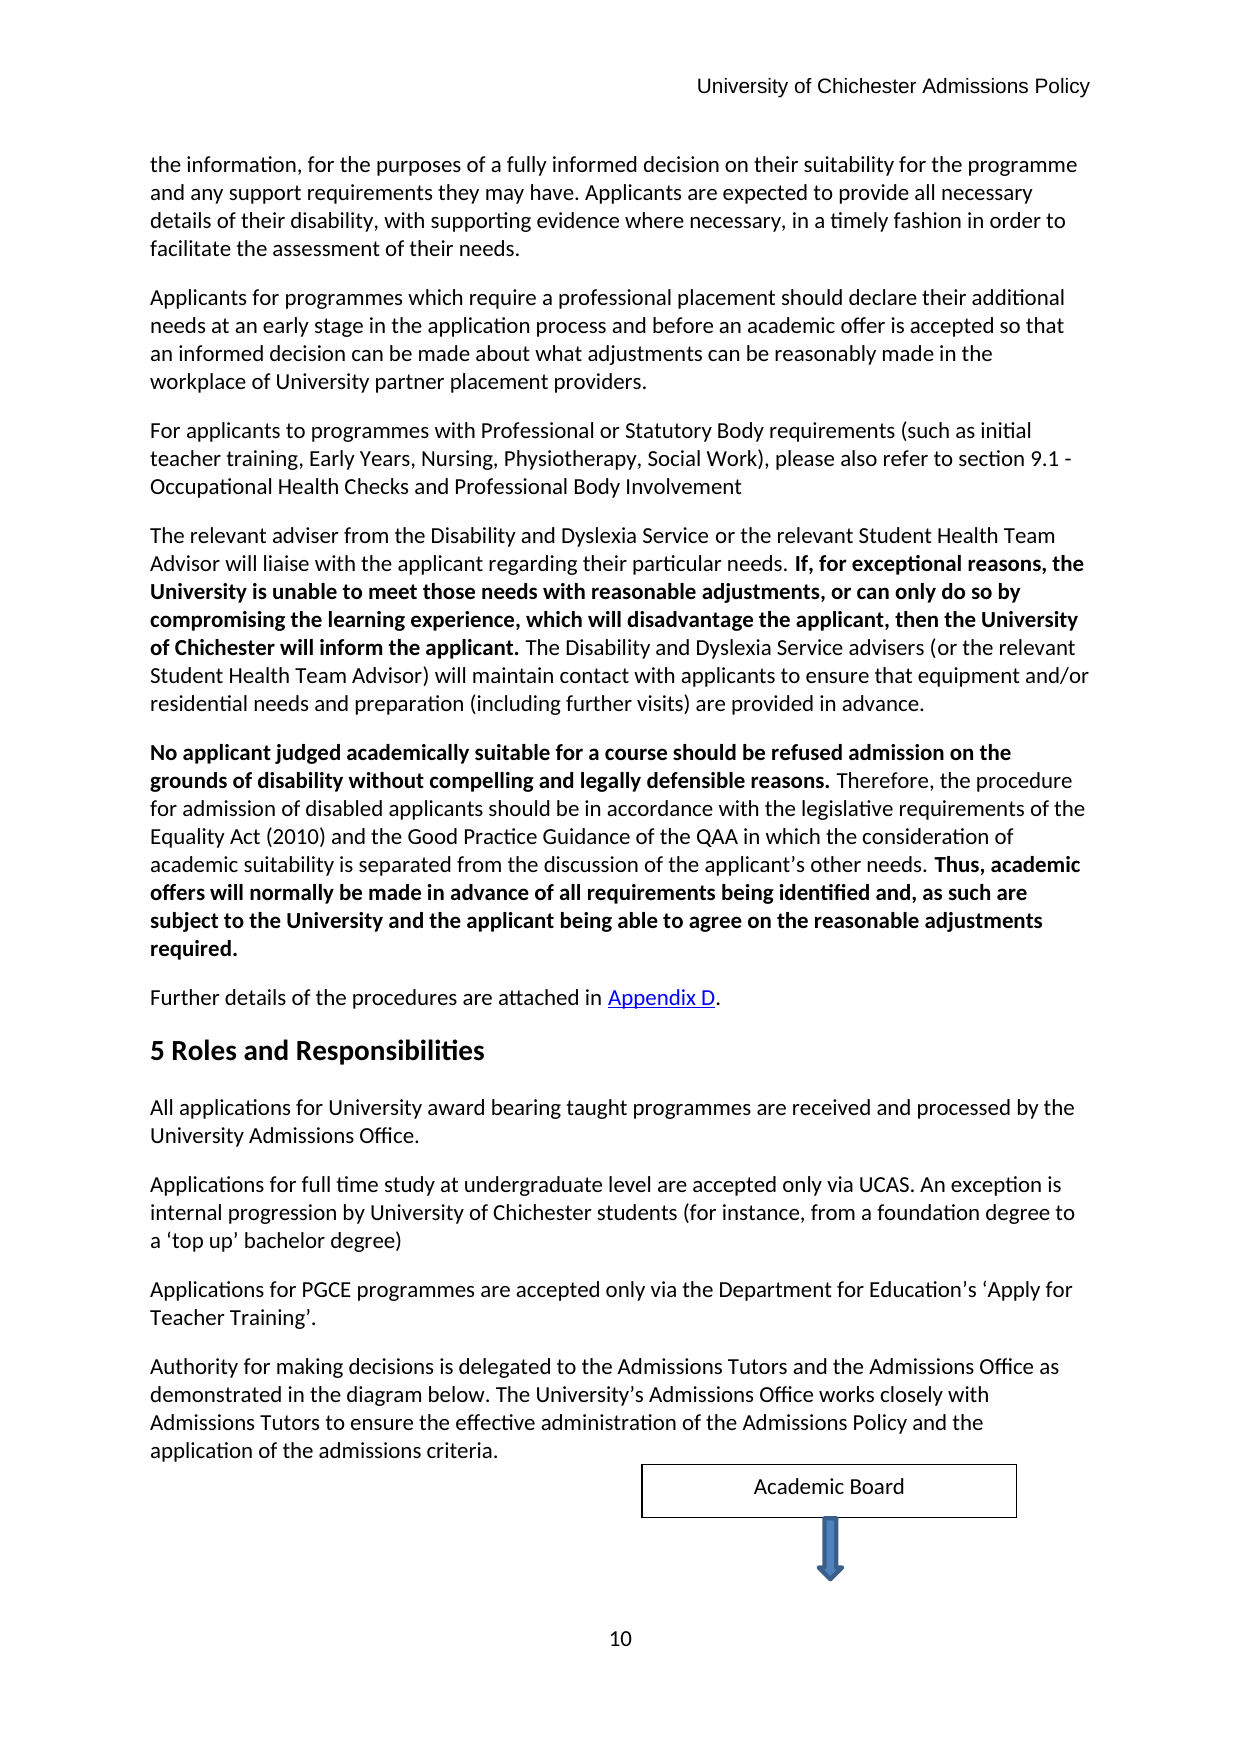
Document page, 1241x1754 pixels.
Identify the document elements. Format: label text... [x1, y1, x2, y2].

text Further details of the procedures are attached in Appendix D. [150, 983, 1090, 1011]
text 5 Roles and Responsibilities [150, 1032, 1090, 1067]
text Applications for full time study at undergraduate level are accepted only via UCAS. An exception is internal progression by University of Chichester students (for instance, from a foundation degree to a ‘top up’ bachelor degree) [150, 1170, 1090, 1254]
text For applicants to programmes with Professional or Statutory Body requirements (such as initial teacher training, Early Years, Nursing, Physiotherapy, Social Work), please also refer to section 9.1 - Occupational Health Checks and Professional Body Involvement [150, 416, 1090, 500]
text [150, 150, 1090, 262]
text Authority for making decisions is delegated to the Admissions Tutors and the Admissions Office as demonstrated in the diagram below. The University’s Admissions Office works closely with Admissions Tutors to ensure the effective administration of the Admissions Policy and the application of the admissions criteria. [150, 1352, 1090, 1464]
text The relevant adviser from the Disability and Dyslexia Service or the relevant Student Health Team Advisor will liaise with the applicant regarding their particular needs. If, for exceptional reasons, the University is unable to meet those needs with reasonable adjustments, or can only do so by compromising the learning experience, which will disadvantage the applicant, then the University of Chichester will inform the applicant. The Disability and Dyslexia Service advisers (or the relevant Student Health Team Advisor) will maintain contact with applicants to ensure that equipment and/or residential needs and preparation (including further visits) are provided in advance. [150, 521, 1090, 717]
text All applications for University award bearing taught programmes are received and processed by the University Admissions Office. [150, 1093, 1090, 1149]
text Applicants for programmes which require a professional placement should declare their additional needs at an early stage in the application process and before an academic offer is accepted so that an informed decision can be made about what adjustments can be reasonably made in the workplace of University partner placement providers. [150, 283, 1090, 395]
text Applications for PGCE programmes are accepted only via the Department for Education’s ‘Apply for Teacher Training’. [150, 1275, 1090, 1331]
text No applicant judged academically suitable for a course should be refused admission on the grounds of disability without compelling and legally defensible reasons. Therefore, the procedure for admission of disabled applicants should be in accordance with the legislative requirements of the Equality Act (2010) and the Good Practice Guidance of the QAA in which the consideration of academic suitability is separated from the discussion of the applicant’s other needs. Thus, academic offers will normally be made in advance of all requirements being identified and, as such are subject to the University and the applicant being able to agree on the reasonable adjustments required. [150, 738, 1090, 962]
